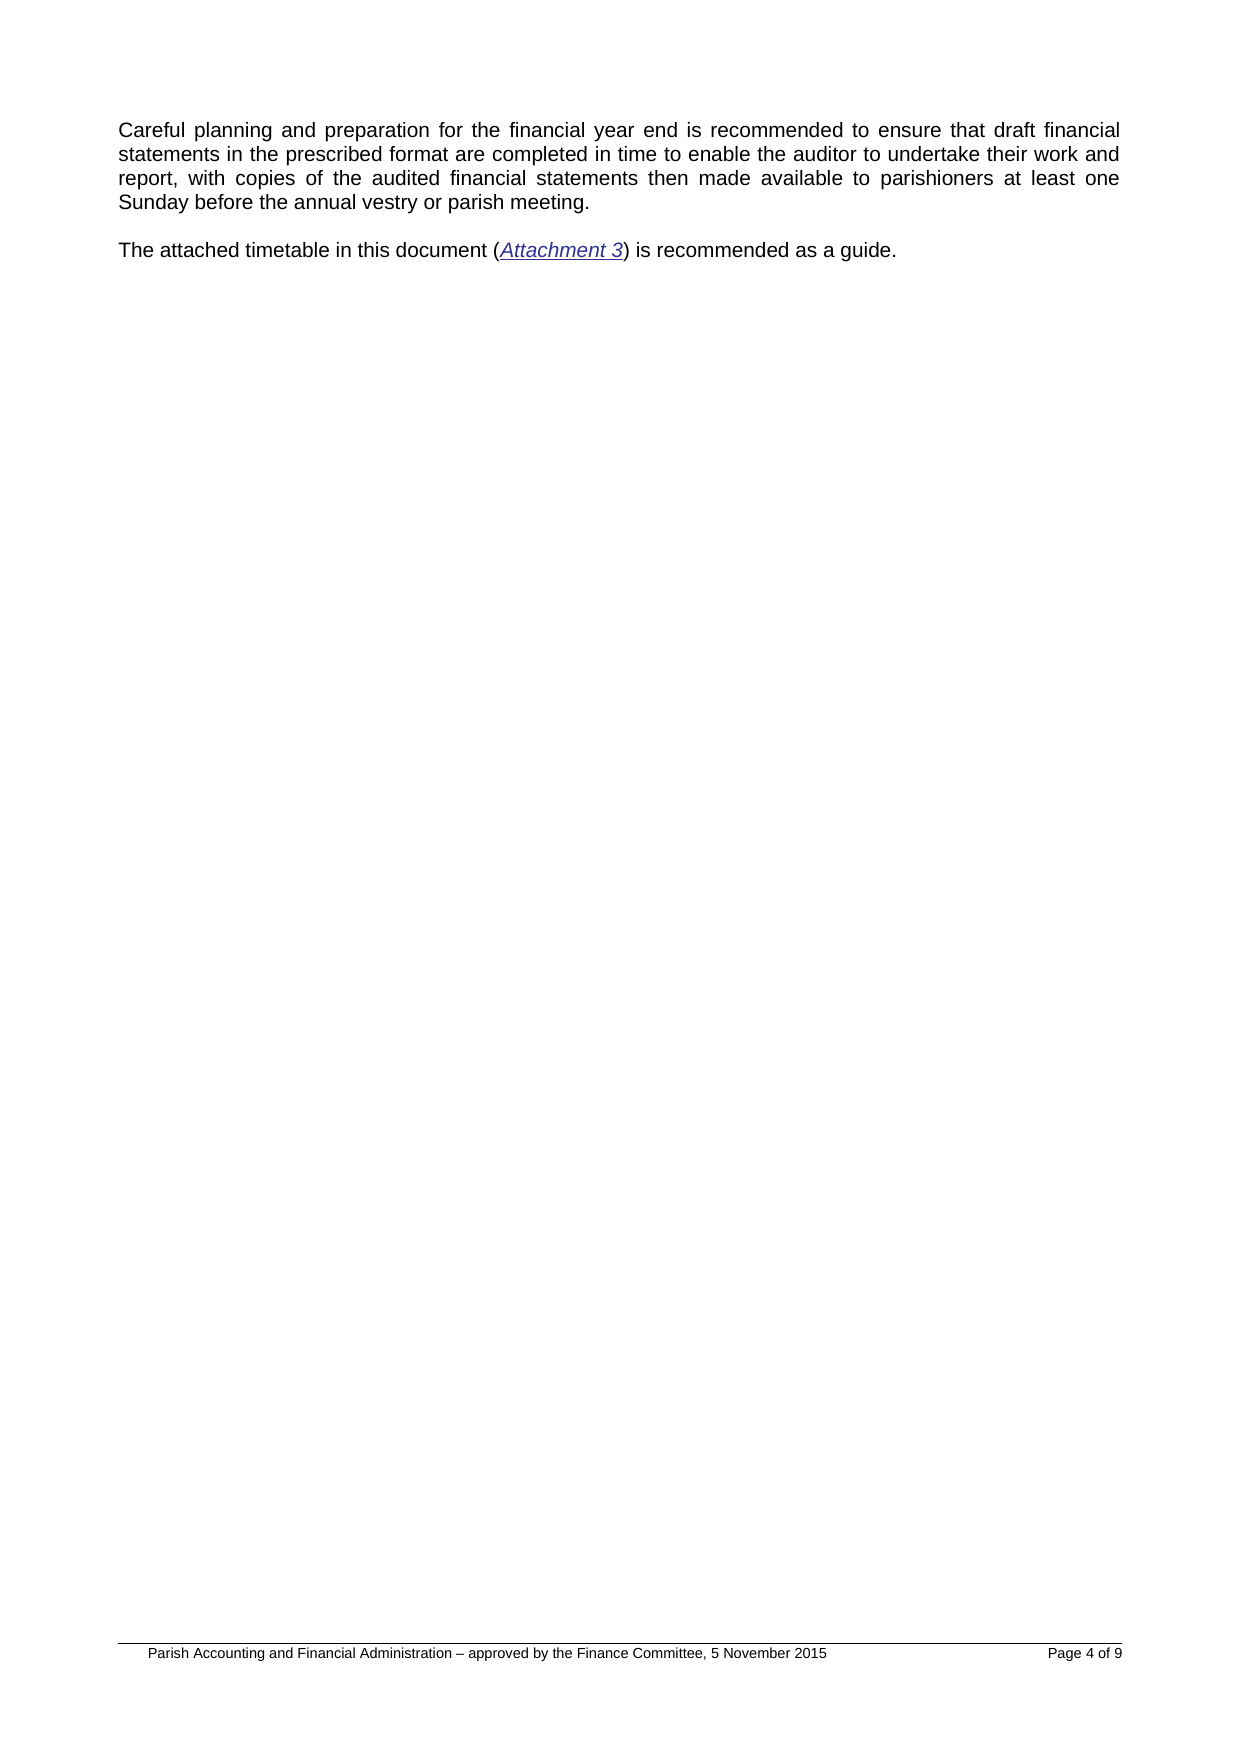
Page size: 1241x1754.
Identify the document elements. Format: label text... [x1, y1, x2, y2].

text The attached timetable in this document (Attachment 3) is recommended as a guide. [118, 238, 1122, 262]
text Careful planning and preparation for the financial year end is recommended to ensure that draft financial statements in the prescribed format are completed in time to enable the auditor to undertake their work and report, with copies of the audited financial statements then made available to parishioners at least one Sunday before the annual vestry or parish meeting. [118, 118, 1122, 214]
